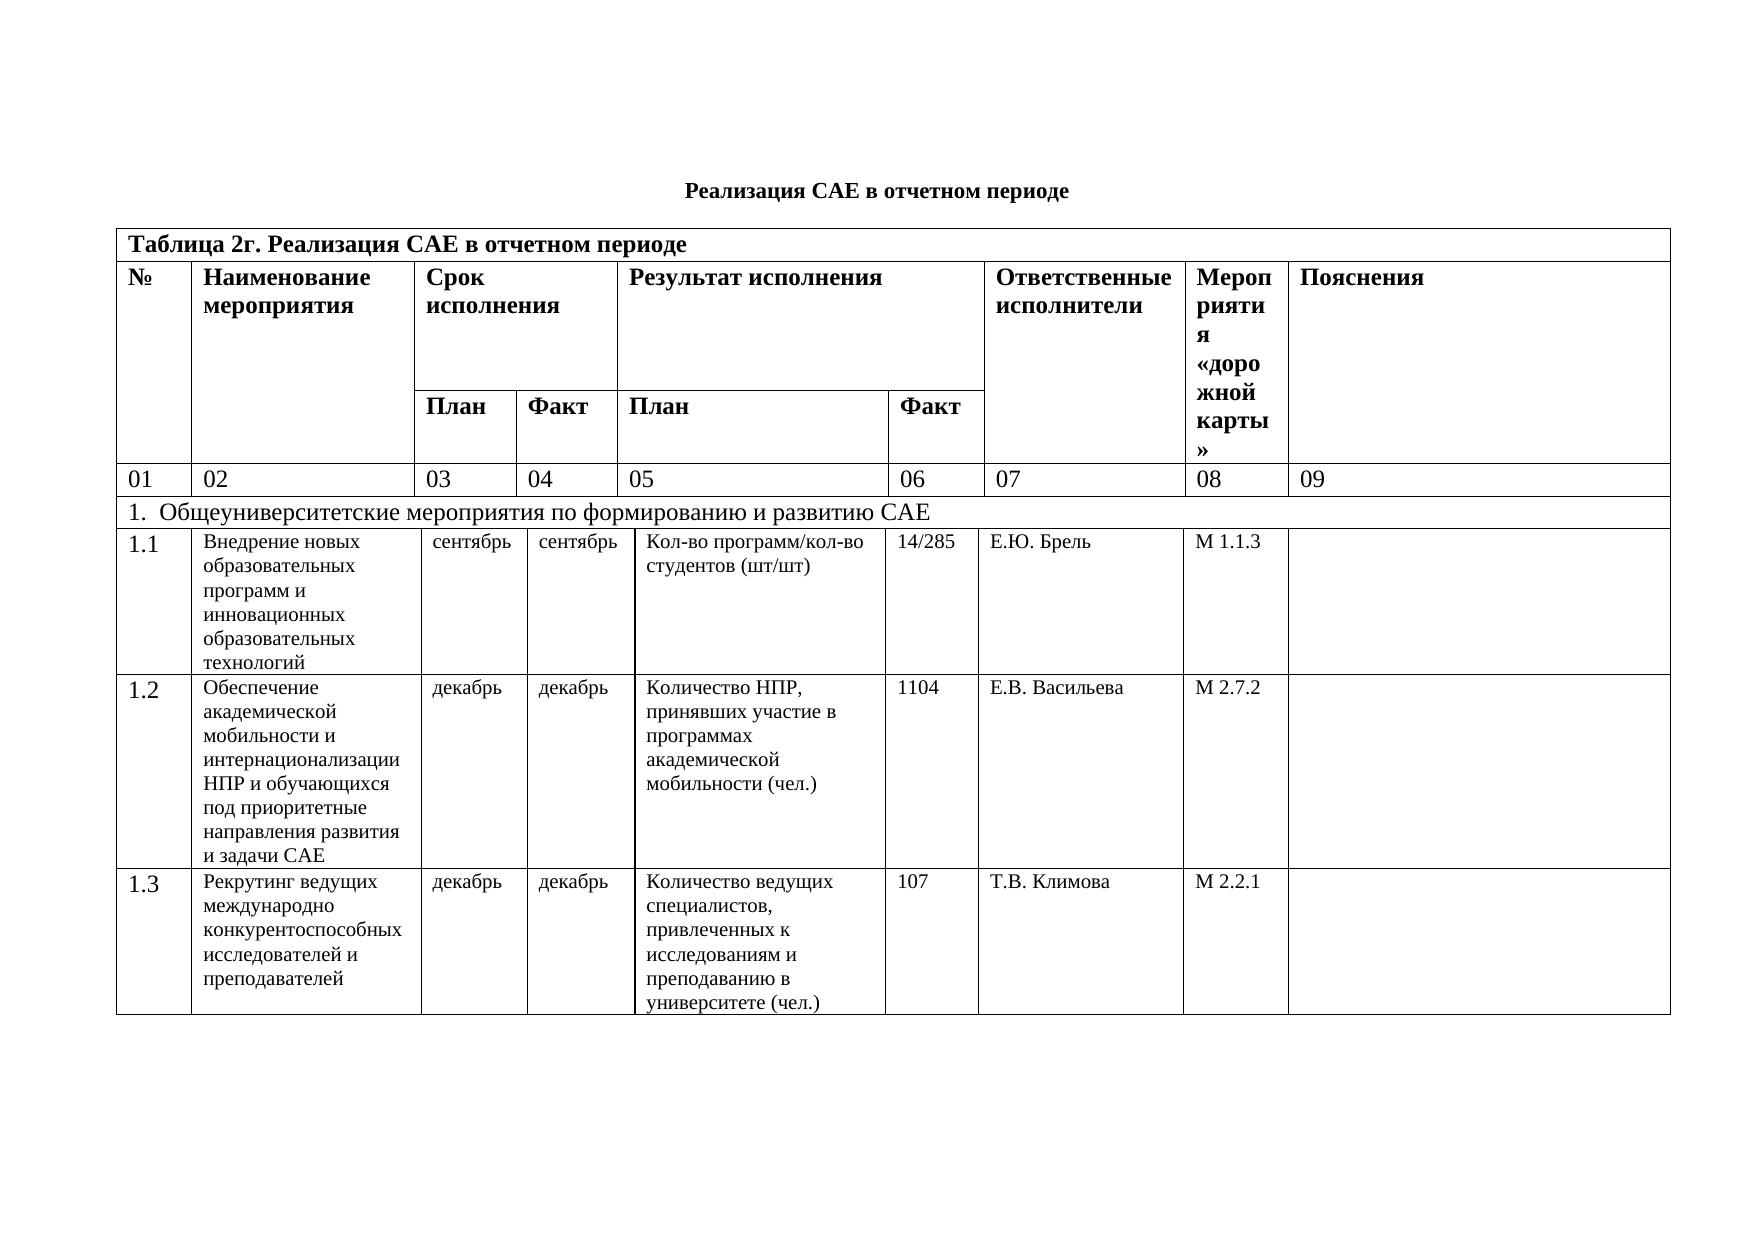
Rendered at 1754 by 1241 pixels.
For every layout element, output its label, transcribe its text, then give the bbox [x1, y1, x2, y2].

table_cell 09 [1289, 464, 1670, 496]
table_cell [1289, 869, 1670, 1014]
table_cell 14/285 [886, 529, 978, 674]
table_cell сентябрь [528, 529, 634, 674]
table_cell 1.1 [117, 529, 191, 674]
table_cell 1. Общеуниверситетские мероприятия по формированию и развитию САЕ [117, 497, 1670, 528]
table_cell План [415, 391, 516, 463]
table_cell Факт [517, 391, 617, 463]
table_cell Количество НПР, принявших участие в программах академической мобильности (чел.) [636, 675, 885, 868]
table_cell Пояснения [1289, 262, 1670, 463]
table_header Таблица 2г. Реализация САЕ в отчетном периоде [117, 229, 1670, 261]
table_cell Т.В. Климова [979, 869, 1183, 1014]
table_cell Е.В. Васильева [979, 675, 1183, 868]
table_cell Внедрение новых образовательных программ и инновационных образовательных технологий [192, 529, 421, 674]
table_cell Наименование мероприятия [192, 262, 414, 463]
table_cell Обеспечение академической мобильности и интернационализации НПР и обучающихся под приоритетные направления развития и задачи САЕ [192, 675, 421, 868]
table_cell 02 [192, 464, 414, 496]
table_cell 01 [117, 464, 191, 496]
table_cell М 2.2.1 [1184, 869, 1288, 1014]
table_cell Ответственные исполнители [985, 262, 1185, 463]
table_cell декабрь [528, 869, 634, 1014]
table_cell сентябрь [422, 529, 527, 674]
table_cell Количество ведущих специалистов, привлеченных к исследованиям и преподаванию в университете (чел.) [636, 869, 885, 1014]
table_cell [1289, 529, 1670, 674]
table_cell 1.3 [117, 869, 191, 1014]
table_cell Мероприятия «дорожной карты» [1186, 262, 1288, 463]
table_cell Факт [889, 391, 984, 463]
table_cell Рекрутинг ведущих международно конкурентоспособных исследователей и преподавателей [192, 869, 421, 1014]
text Реализация САЕ в отчетном периоде [118, 177, 1636, 203]
table_cell 06 [889, 464, 984, 496]
table_cell 1.2 [117, 675, 191, 868]
table_cell 07 [985, 464, 1185, 496]
table_cell М 1.1.3 [1184, 529, 1288, 674]
table_cell 03 [415, 464, 516, 496]
table_cell 05 [618, 464, 888, 496]
table_cell декабрь [528, 675, 634, 868]
table_cell 08 [1186, 464, 1288, 496]
table_cell декабрь [422, 675, 527, 868]
table_cell Кол-во программ/кол-во студентов (шт/шт) [636, 529, 885, 674]
table_cell М 2.7.2 [1184, 675, 1288, 868]
table_cell декабрь [422, 869, 527, 1014]
table_cell Е.Ю. Брель [979, 529, 1183, 674]
table_cell № [117, 262, 191, 463]
table_cell Срок исполнения [415, 262, 617, 390]
table_cell 1104 [886, 675, 978, 868]
table_cell План [618, 391, 888, 463]
table_cell [1289, 675, 1670, 868]
table_cell 04 [517, 464, 617, 496]
table_cell Результат исполнения [618, 262, 984, 390]
table_cell 107 [886, 869, 978, 1014]
